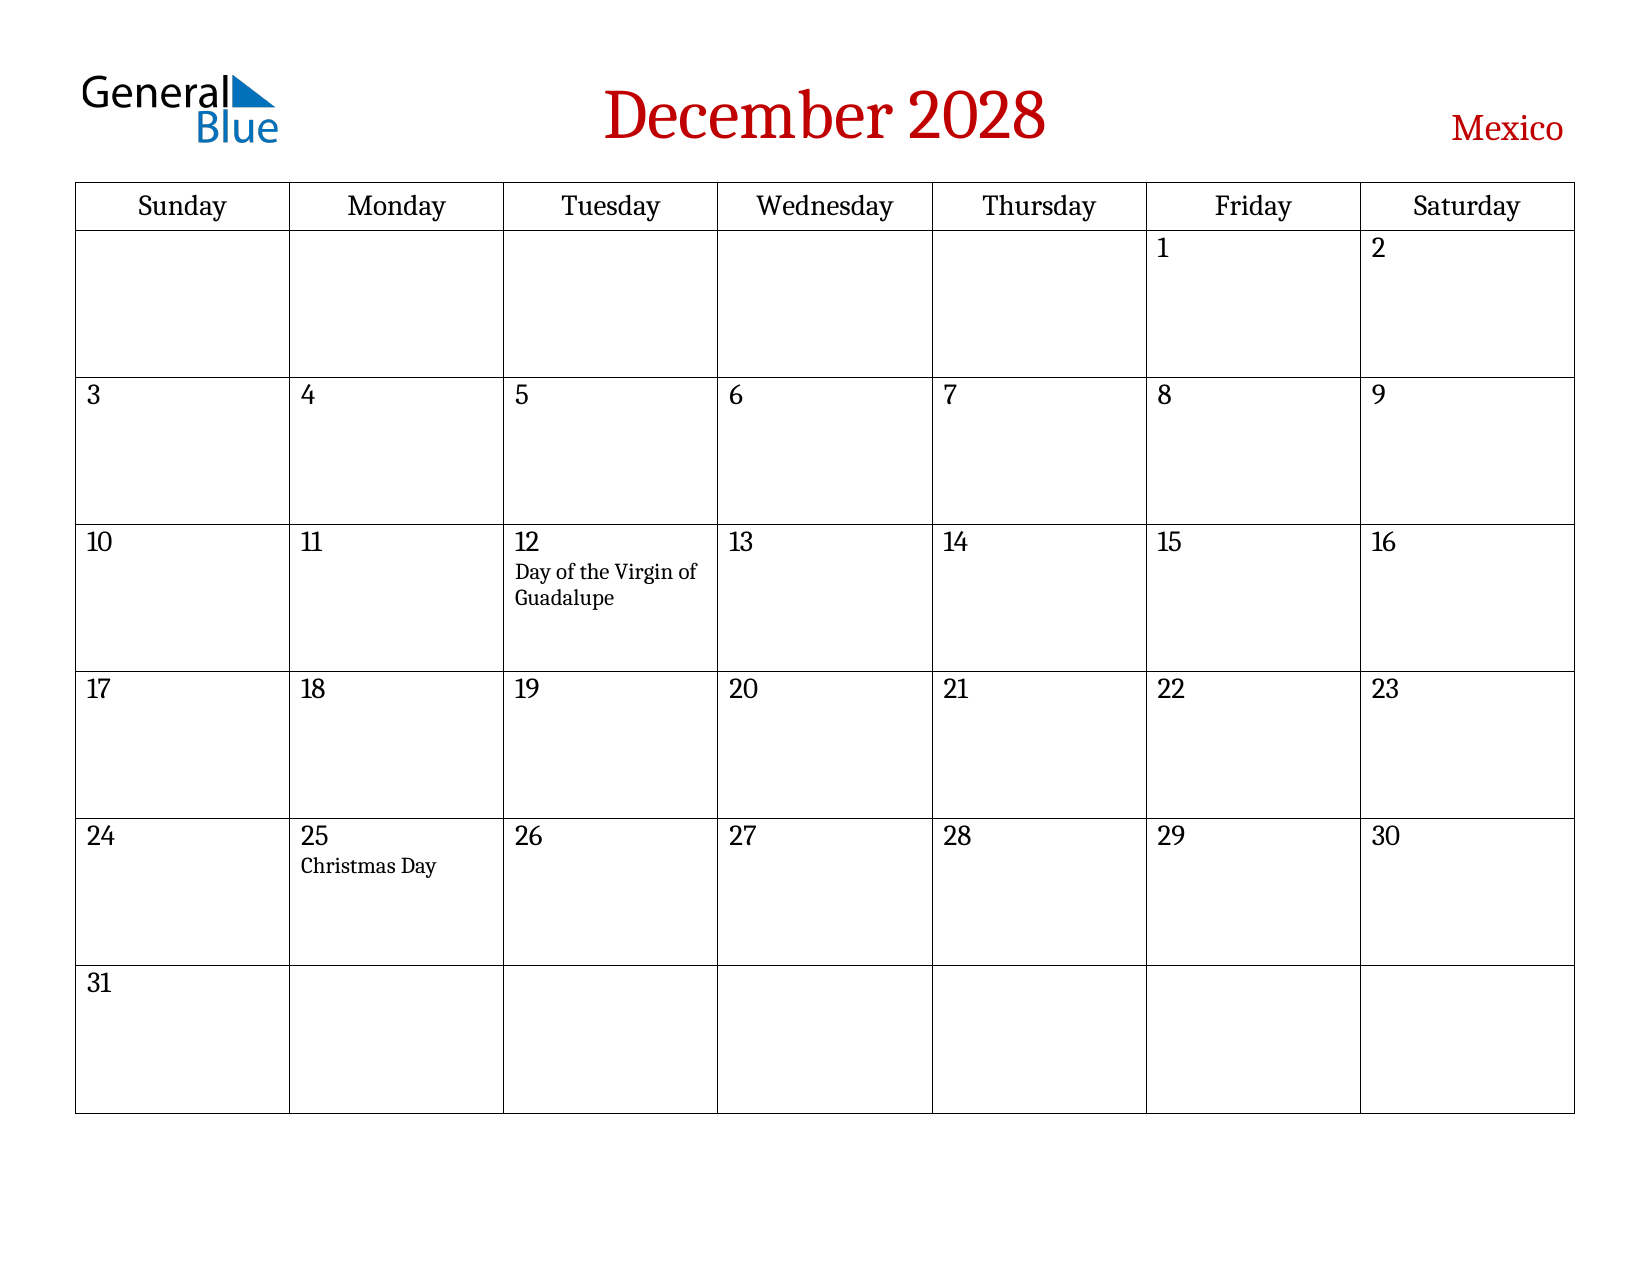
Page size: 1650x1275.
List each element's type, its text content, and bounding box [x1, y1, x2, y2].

table_cell [933, 265, 1146, 377]
table_cell 8 [1147, 378, 1360, 412]
table_cell [76, 1000, 289, 1112]
table_cell Tuesday [504, 183, 717, 230]
table_cell [1361, 412, 1574, 524]
table_cell [1147, 706, 1360, 818]
table_cell 24 [76, 819, 289, 853]
table_cell 12 [504, 525, 717, 559]
table_cell [1361, 1000, 1574, 1112]
table_cell [933, 231, 1146, 264]
table_cell [76, 706, 289, 818]
table_cell 9 [1361, 378, 1574, 412]
table_cell [718, 966, 932, 1000]
table_cell [718, 706, 932, 818]
table_cell [933, 412, 1146, 524]
table_cell [504, 1000, 717, 1112]
table_cell 6 [718, 378, 932, 412]
table_cell Day of the Virgin of Guadalupe [504, 559, 717, 671]
table_cell [76, 559, 289, 671]
table_cell 10 [76, 525, 289, 559]
table_cell 18 [290, 672, 503, 706]
table_cell [76, 853, 289, 965]
table_cell [76, 412, 289, 524]
table_cell [76, 231, 289, 264]
table_cell Christmas Day [290, 853, 503, 965]
table_cell 4 [290, 378, 503, 412]
table_cell [933, 559, 1146, 671]
table_cell 14 [933, 525, 1146, 559]
table_cell 30 [1361, 819, 1574, 853]
table_cell 29 [1147, 819, 1360, 853]
table_cell 5 [504, 378, 717, 412]
table_cell [76, 265, 289, 377]
table_cell 2 [1361, 231, 1574, 264]
table_cell [504, 265, 717, 377]
table_cell [718, 559, 932, 671]
table_cell [718, 412, 932, 524]
table_header December 2028 [504, 75, 1146, 182]
table_cell 19 [504, 672, 717, 706]
table_cell 17 [76, 672, 289, 706]
table_cell 1 [1147, 231, 1360, 264]
table_cell 3 [76, 378, 289, 412]
table_cell 26 [504, 819, 717, 853]
table_cell [933, 706, 1146, 818]
table_cell [1147, 853, 1360, 965]
table_cell [718, 853, 932, 965]
table_cell Sunday [76, 183, 289, 230]
table_header [76, 75, 503, 182]
table_cell [1361, 265, 1574, 377]
table_cell Saturday [1361, 183, 1574, 230]
table_cell [933, 1000, 1146, 1112]
table_cell [504, 231, 717, 264]
table_cell [504, 412, 717, 524]
table_cell [718, 1000, 932, 1112]
table_cell 20 [718, 672, 932, 706]
table_cell [1147, 966, 1360, 1000]
table_cell Friday [1147, 183, 1360, 230]
table_cell Thursday [933, 183, 1146, 230]
table_cell [933, 966, 1146, 1000]
table_cell [290, 231, 503, 264]
table_cell 16 [1361, 525, 1574, 559]
table_cell [1147, 265, 1360, 377]
table_cell [290, 966, 503, 1000]
table_cell 7 [933, 378, 1146, 412]
table_cell [290, 1000, 503, 1112]
table_cell [504, 706, 717, 818]
table_cell Wednesday [718, 183, 932, 230]
table_cell [290, 412, 503, 524]
table_cell [718, 231, 932, 264]
table_cell [933, 853, 1146, 965]
table_cell [1361, 706, 1574, 818]
table_header Mexico [1146, 75, 1574, 182]
table_cell 22 [1147, 672, 1360, 706]
table_cell [1361, 966, 1574, 1000]
table_cell Monday [290, 183, 503, 230]
table_cell 27 [718, 819, 932, 853]
table_cell [1361, 559, 1574, 671]
table_cell [1147, 412, 1360, 524]
table_cell 13 [718, 525, 932, 559]
picture [82, 75, 278, 143]
table_cell [1361, 853, 1574, 965]
table_cell 15 [1147, 525, 1360, 559]
table_cell 11 [290, 525, 503, 559]
table_cell [290, 559, 503, 671]
table_cell 23 [1361, 672, 1574, 706]
table_cell [290, 265, 503, 377]
table_cell [718, 265, 932, 377]
table_cell [1147, 559, 1360, 671]
table_cell 31 [76, 966, 289, 1000]
table_cell [1147, 1000, 1360, 1112]
table_cell 21 [933, 672, 1146, 706]
table_cell 28 [933, 819, 1146, 853]
table_cell [504, 853, 717, 965]
table_cell 25 [290, 819, 503, 853]
table_cell [504, 966, 717, 1000]
table_cell [290, 706, 503, 818]
